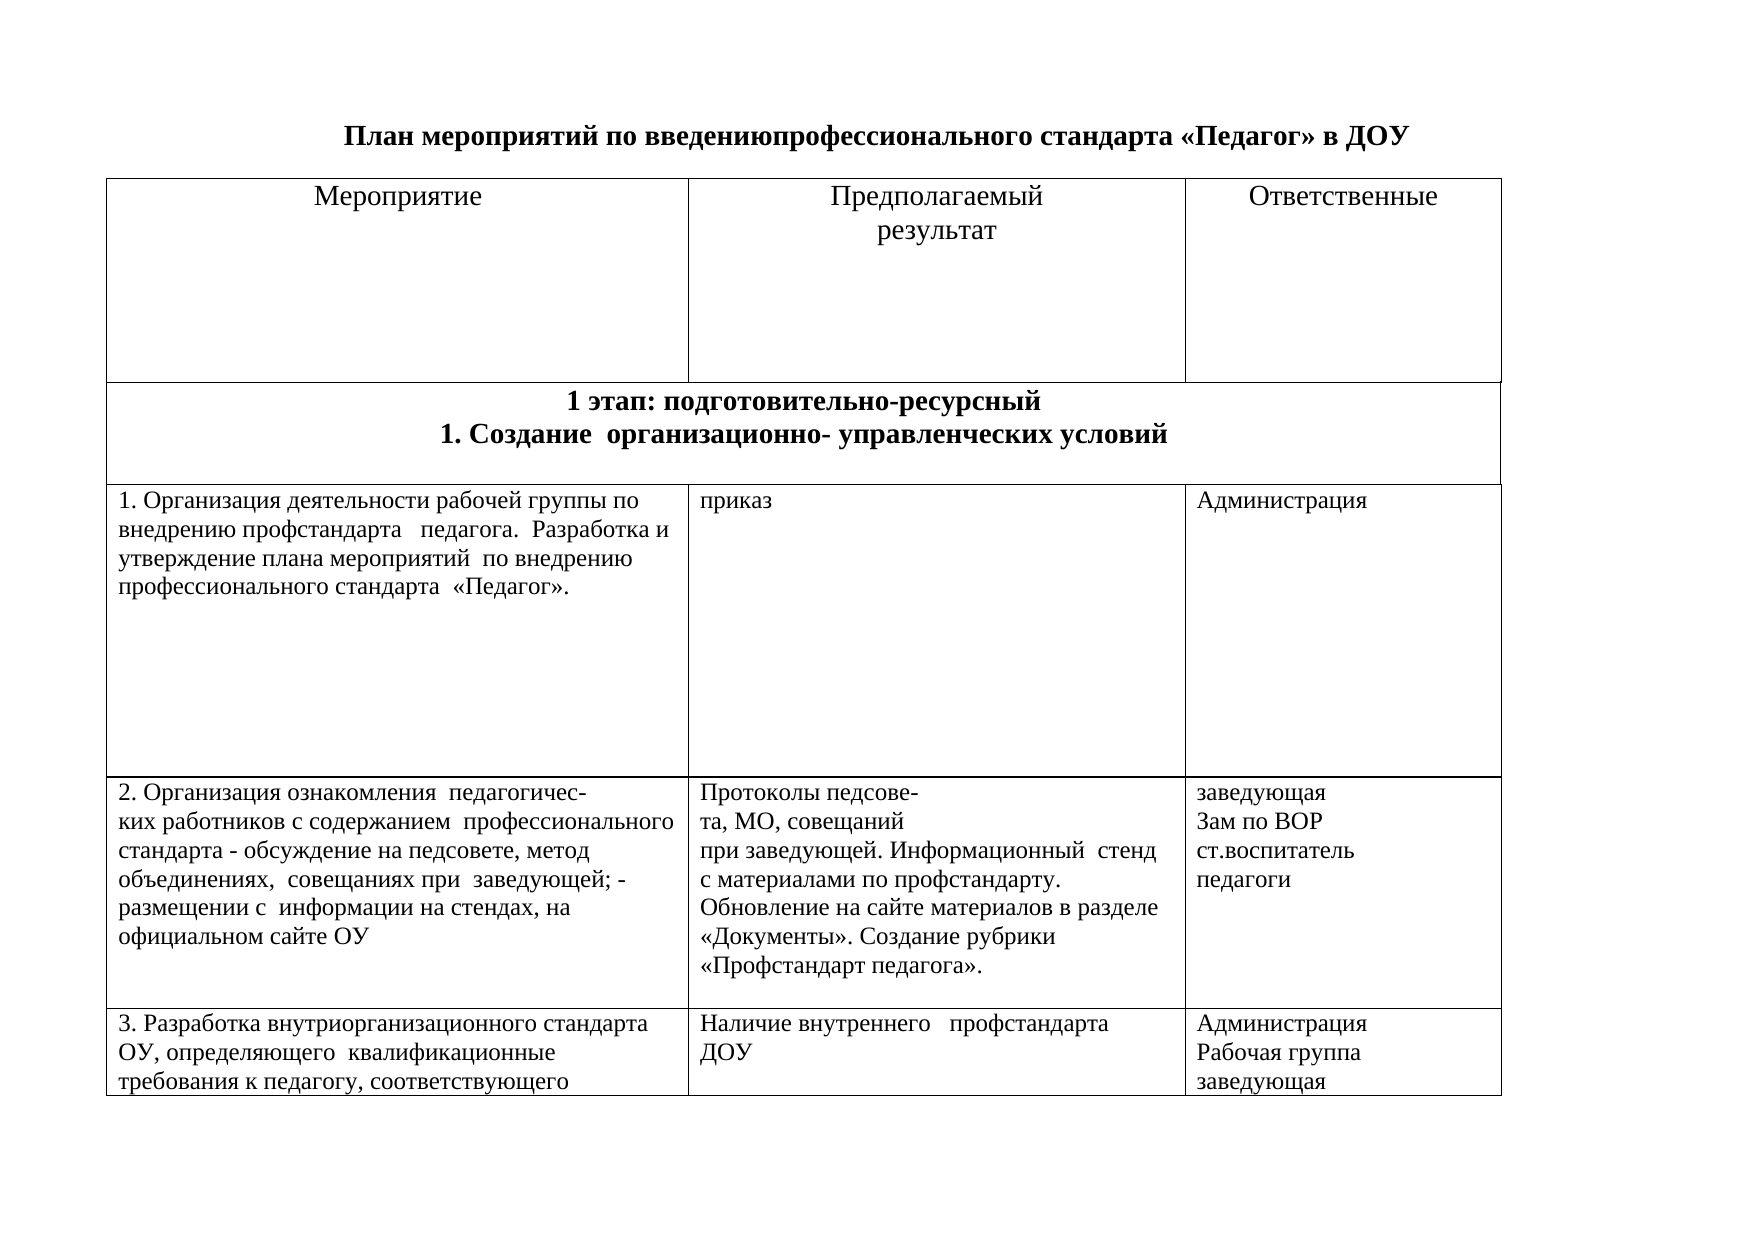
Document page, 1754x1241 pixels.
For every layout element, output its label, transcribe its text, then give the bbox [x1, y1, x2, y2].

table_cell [689, 1009, 1185, 1095]
text План мероприятий по введениюпрофессионального стандарта «Педагог» в ДОУ [118, 118, 1636, 152]
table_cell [107, 1009, 688, 1095]
table_cell приказ [689, 485, 1185, 776]
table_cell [1186, 1009, 1501, 1095]
table_header Мероприятие [107, 179, 688, 382]
table_header Предполагаемый результат [689, 179, 1185, 382]
table_cell Администрация [1186, 485, 1501, 776]
table_cell 1 этап: подготовительно-ресурсный 1. Создание организационно- управленческих условий [107, 383, 1500, 484]
table_cell Протоколы педсове- та, МО, совещаний при заведующей. Информационный стенд с материалами по профстандарту. Обновление на сайте материалов в разделе «Документы». Создание рубрики «Профстандарт педагога». [689, 778, 1185, 1007]
table_header Ответственные [1186, 179, 1501, 382]
table_cell 2. Организация ознакомления педагогичес- ких работников с содержанием профессионального стандарта - обсуждение на педсовете, метод объединениях, совещаниях при заведующей; - размещении с информации на стендах, на официальном сайте ОУ [107, 778, 688, 1007]
table_cell заведующая Зам по ВОР ст.воспитатель педагоги [1186, 778, 1501, 1007]
table_cell 1. Организация деятельности рабочей группы по внедрению профстандарта педагога. Разработка и утверждение плана мероприятий по внедрению профессионального стандарта «Педагог». [107, 485, 688, 776]
